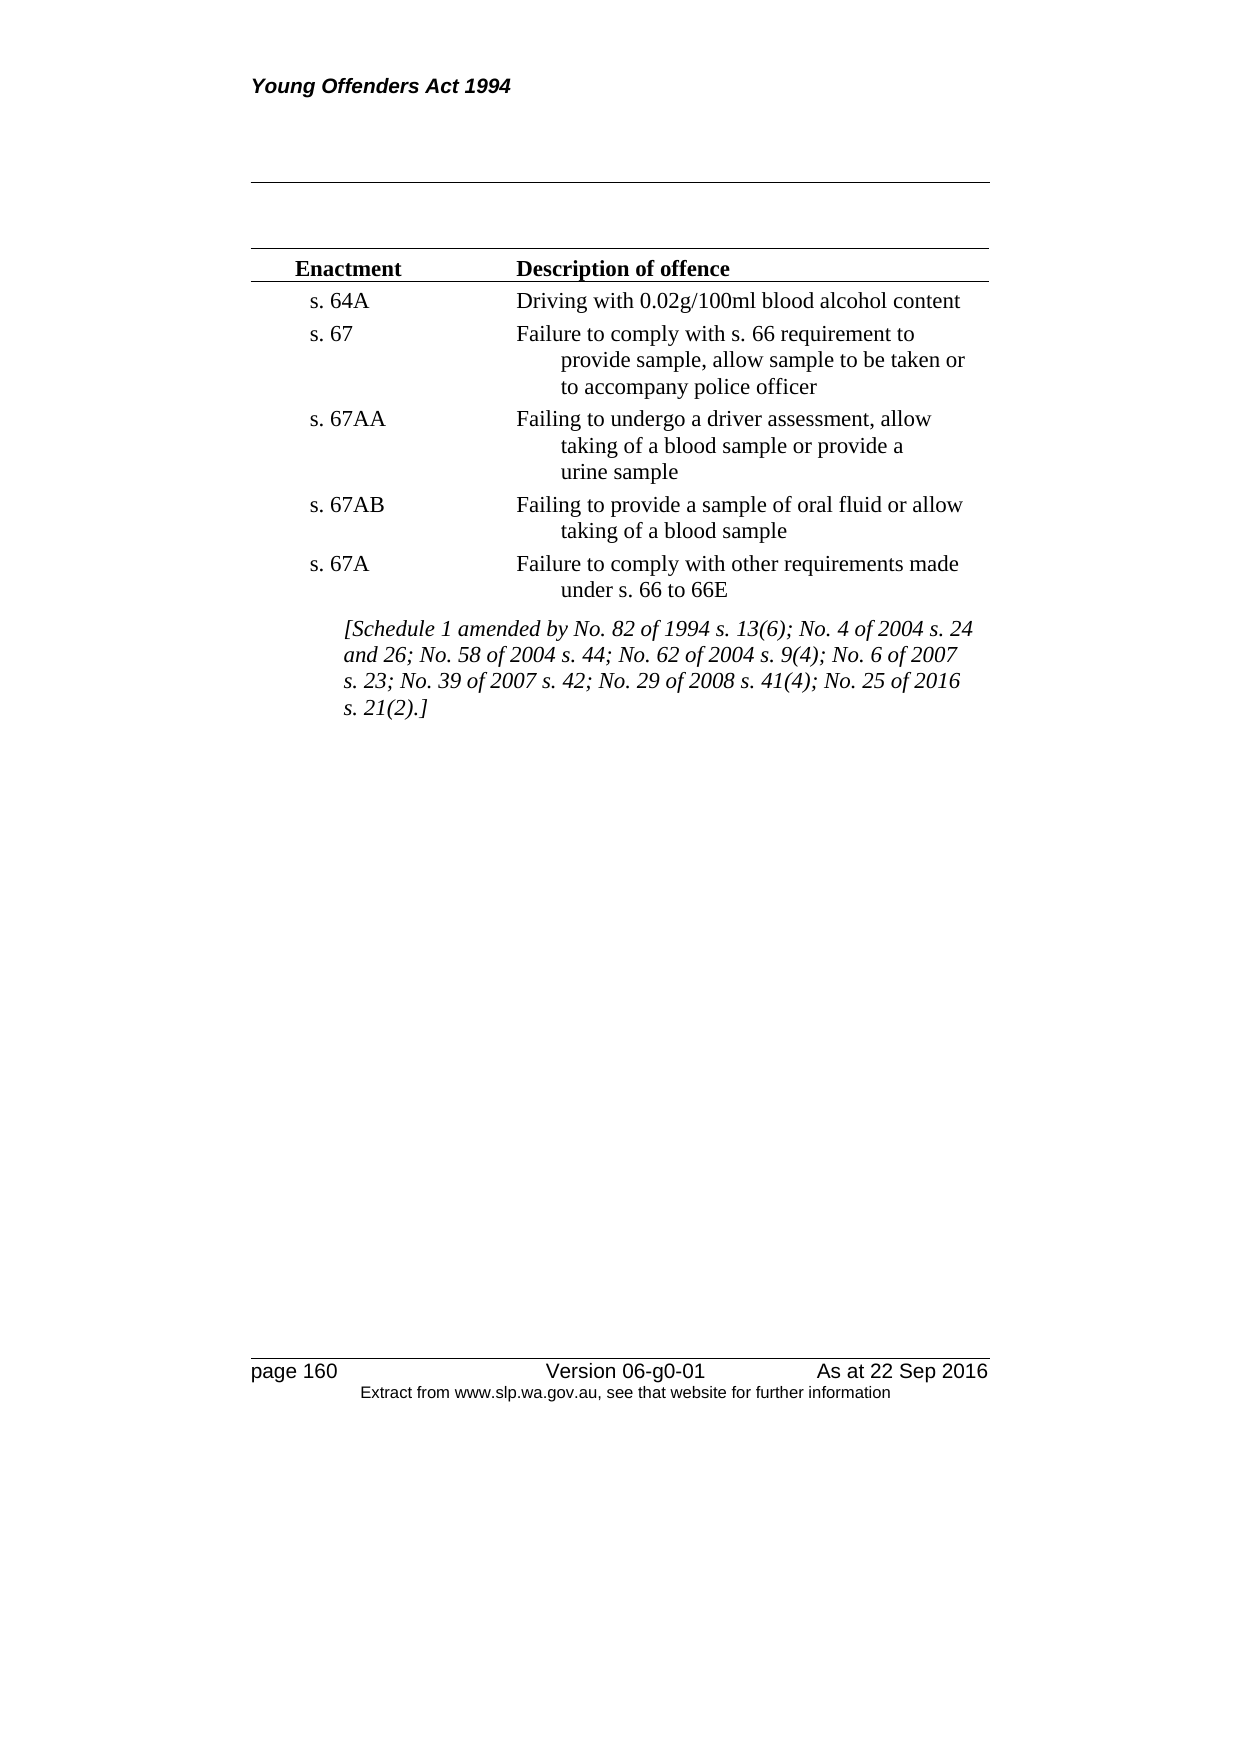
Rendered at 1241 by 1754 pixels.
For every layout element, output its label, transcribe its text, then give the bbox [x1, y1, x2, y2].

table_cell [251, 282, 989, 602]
text [Schedule 1 amended by No. 82 of 1994 s. 13(6); No. 4 of 2004 s. 24 and 26; No. 58 of 2004 s. 44; No. 62 of 2004 s. 9(4); No. 6 of 2007 s. 23; No. 39 of 2007 s. 42; No. 29 of 2008 s. 41(4); No. 25 of 2016 s. 21(2).] [251, 615, 990, 720]
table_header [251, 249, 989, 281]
